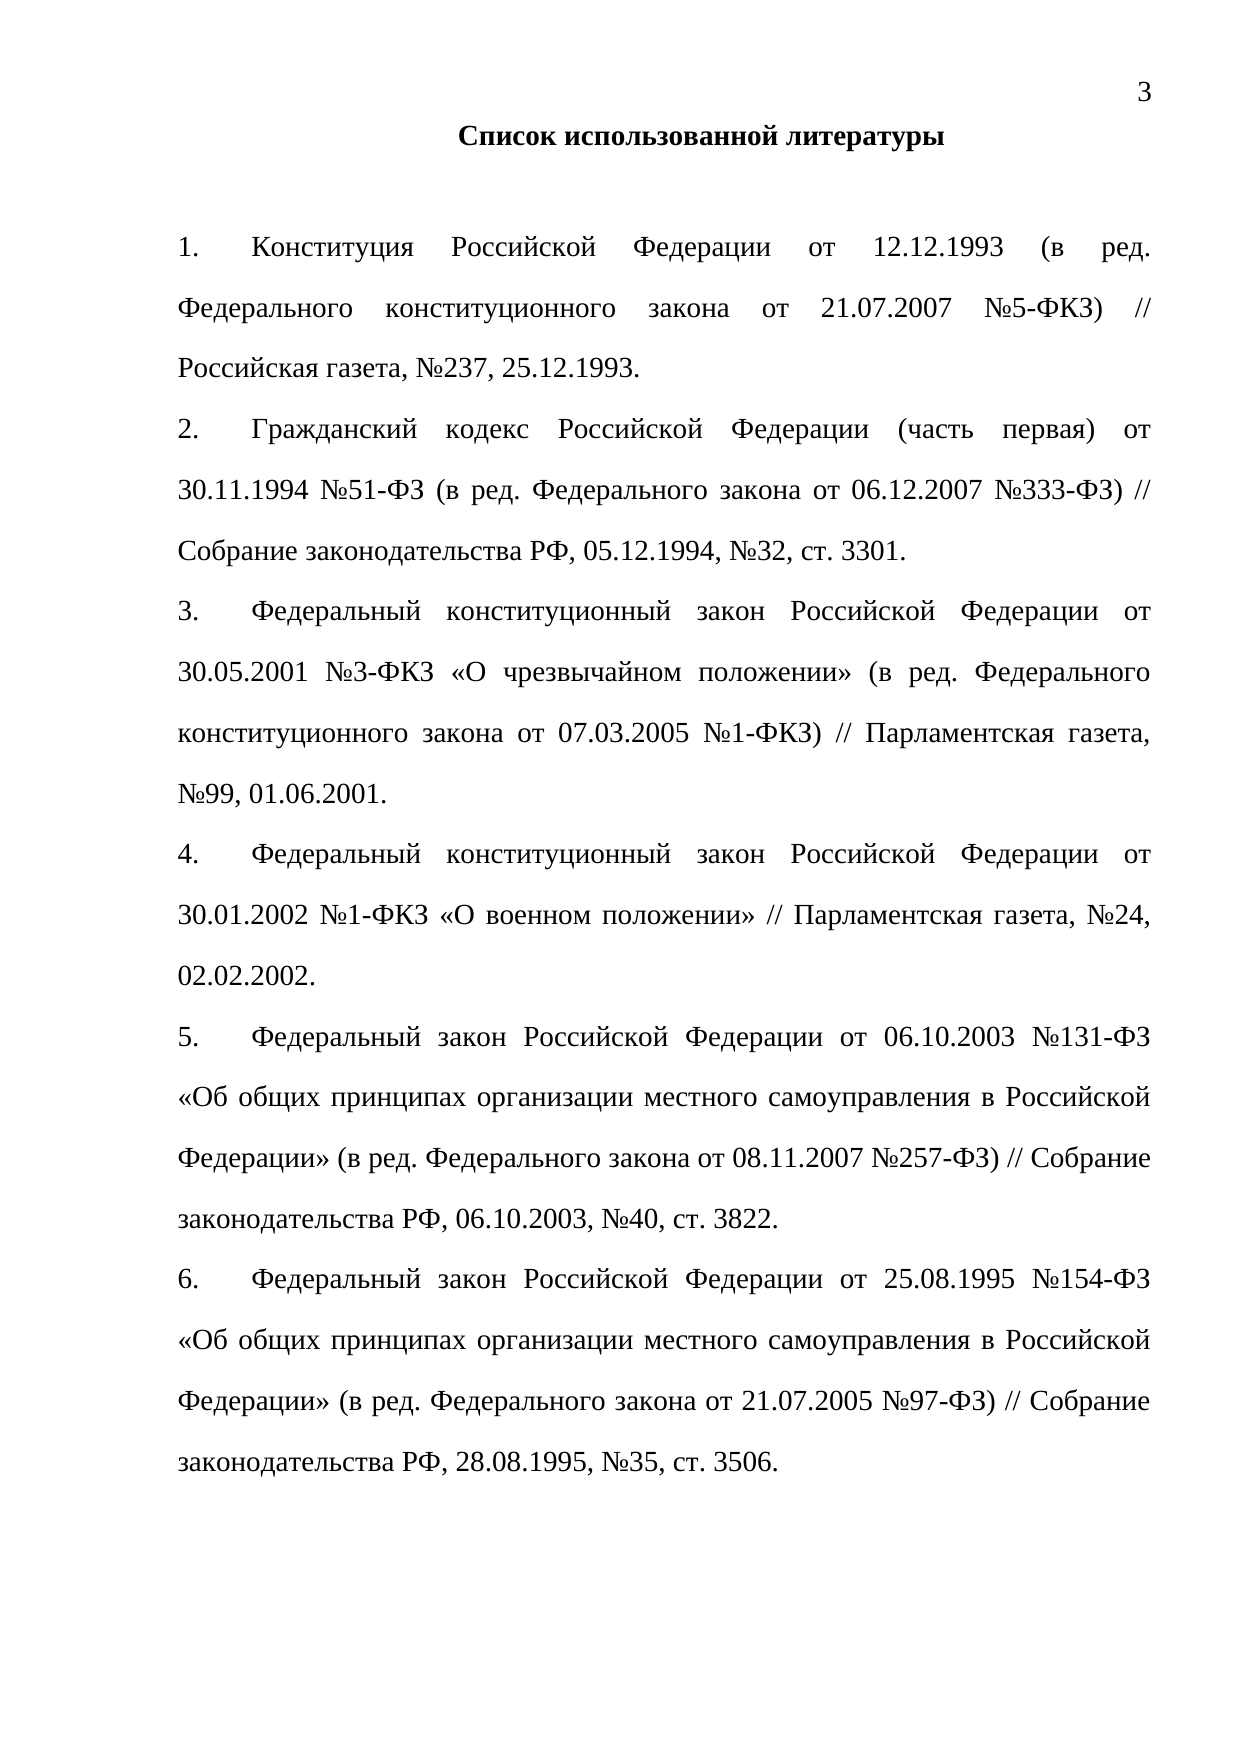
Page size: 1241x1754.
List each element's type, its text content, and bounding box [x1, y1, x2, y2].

list Федеральный конституционный закон Российской Федерации от 30.01.2002 №1-ФКЗ «О военном положении» // Парламентская газета, №24, 02.02.2002. [177, 836, 1152, 998]
list Федеральный закон Российской Федерации от 25.08.1995 №154-ФЗ «Об общих принципах организации местного самоуправления в Российской Федерации» (в ред. Федерального закона от 21.07.2005 №97-ФЗ) // Собрание законодательства РФ, 28.08.1995, №35, ст. 3506. [177, 1262, 1152, 1484]
list Федеральный закон Российской Федерации от 06.10.2003 №131-ФЗ «Об общих принципах организации местного самоуправления в Российской Федерации» (в ред. Федерального закона от 08.11.2007 №257-ФЗ) // Собрание законодательства РФ, 06.10.2003, №40, ст. 3822. [177, 1019, 1152, 1241]
list Федеральный конституционный закон Российской Федерации от 30.05.2001 №3-ФКЗ «О чрезвычайном положении» (в ред. Федерального конституционного закона от 07.03.2005 №1-ФКЗ) // Парламентская газета, №99, 01.06.2001. [177, 593, 1152, 816]
list Гражданский кодекс Российской Федерации (часть первая) от 30.11.1994 №51-ФЗ (в ред. Федерального закона от 06.12.2007 №333-ФЗ) // Собрание законодательства РФ, 05.12.1994, №32, ст. 3301. [177, 411, 1152, 573]
list Конституция Российской Федерации от 12.12.1993 (в ред. Федерального конституционного закона от 21.07.2007 №5-ФКЗ) // Российская газета, №237, 25.12.1993. [177, 229, 1152, 391]
text Список использованной литературы [177, 118, 1152, 159]
